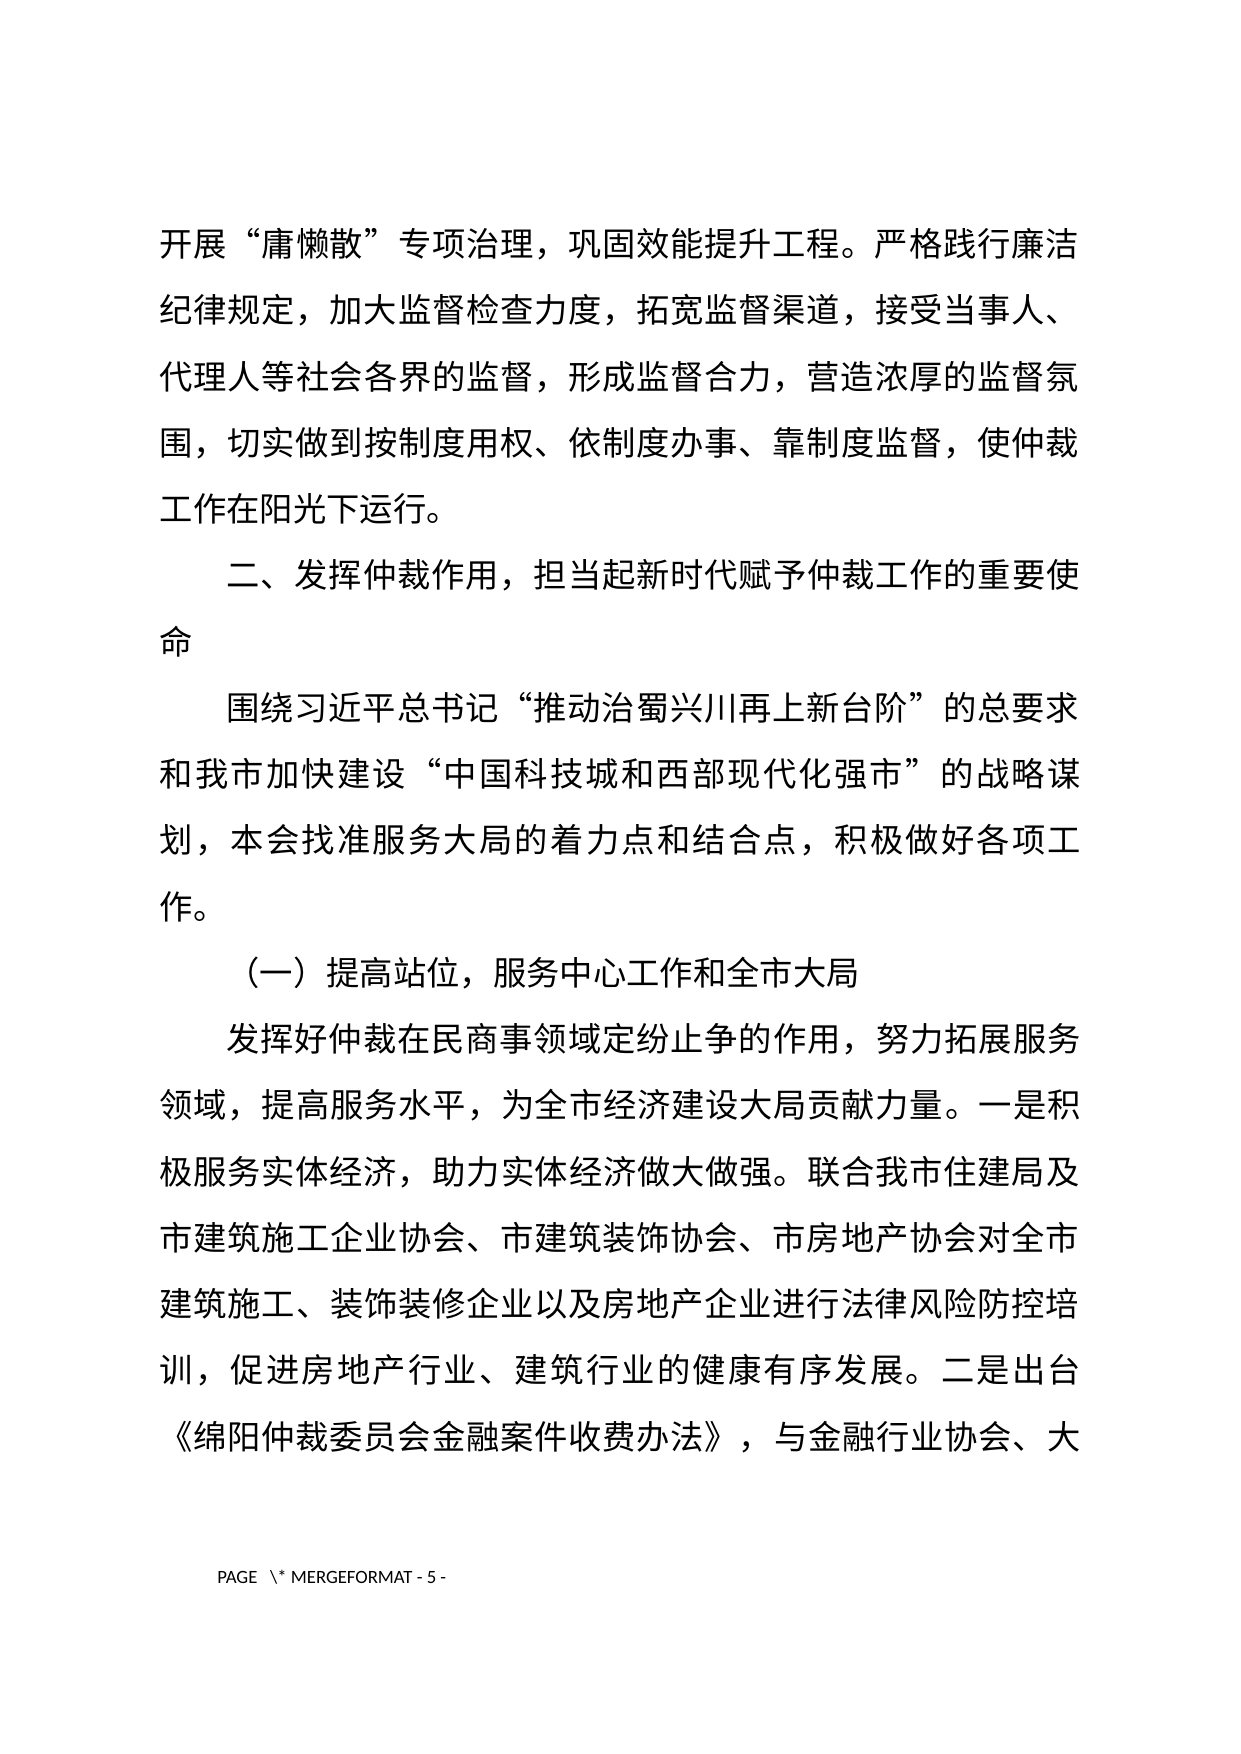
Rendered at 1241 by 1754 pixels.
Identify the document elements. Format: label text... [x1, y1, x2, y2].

text 二、发挥仲裁作用，担当起新时代赋予仲裁工作的重要使命 [159, 540, 1081, 673]
text 围绕习近平总书记“推动治蜀兴川再上新台阶”的总要求和我市加快建设“中国科技城和西部现代化强市”的战略谋划，本会找准服务大局的着力点和结合点，积极做好各项工作。 [159, 673, 1081, 938]
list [159, 1004, 1081, 1468]
list （一）提高站位，服务中心工作和全市大局 [159, 938, 1081, 1004]
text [159, 209, 1081, 540]
